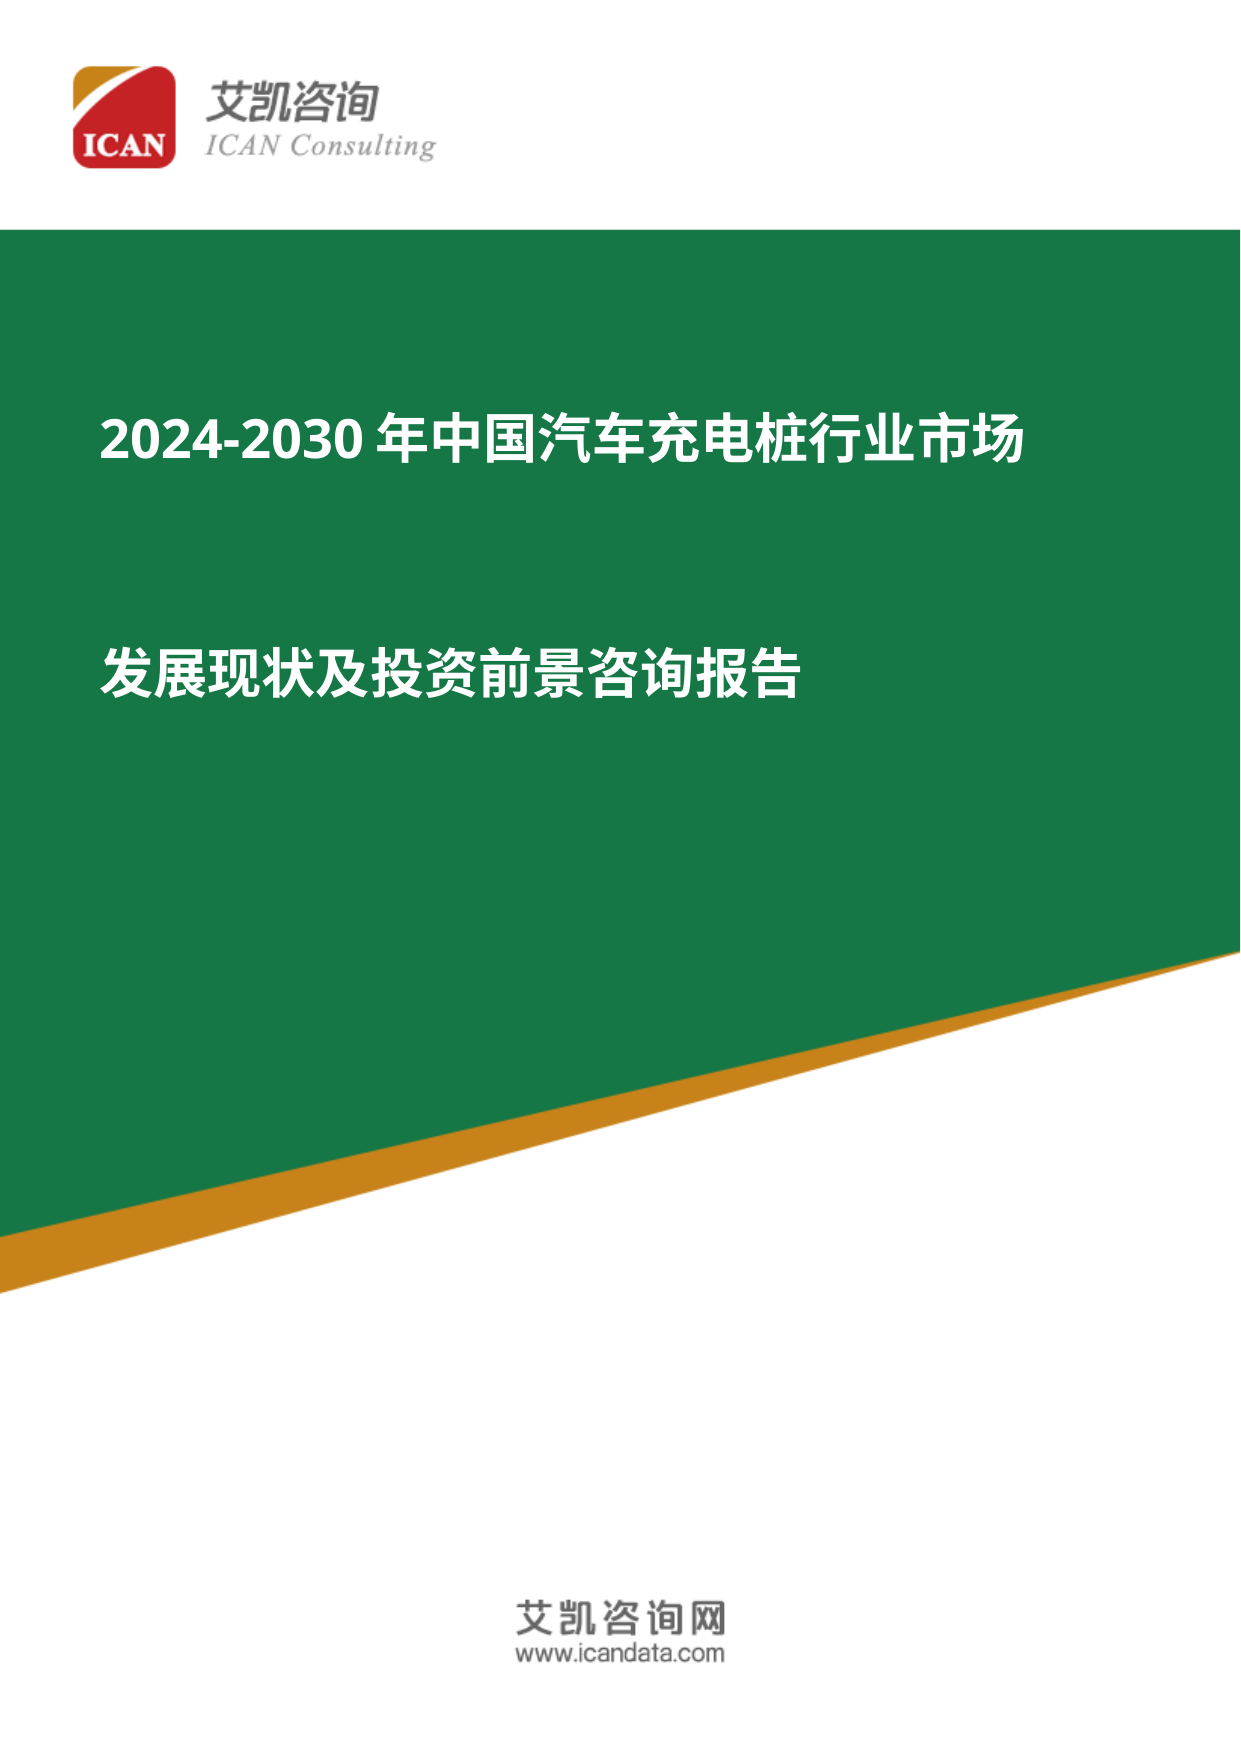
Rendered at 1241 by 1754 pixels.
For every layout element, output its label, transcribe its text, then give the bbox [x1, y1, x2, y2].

picture [0, 5, 1241, 1754]
subtitle 2024-2030年中国汽车充电桩行业市场发展现状及投资前景咨询报告 [99, 386, 1053, 718]
